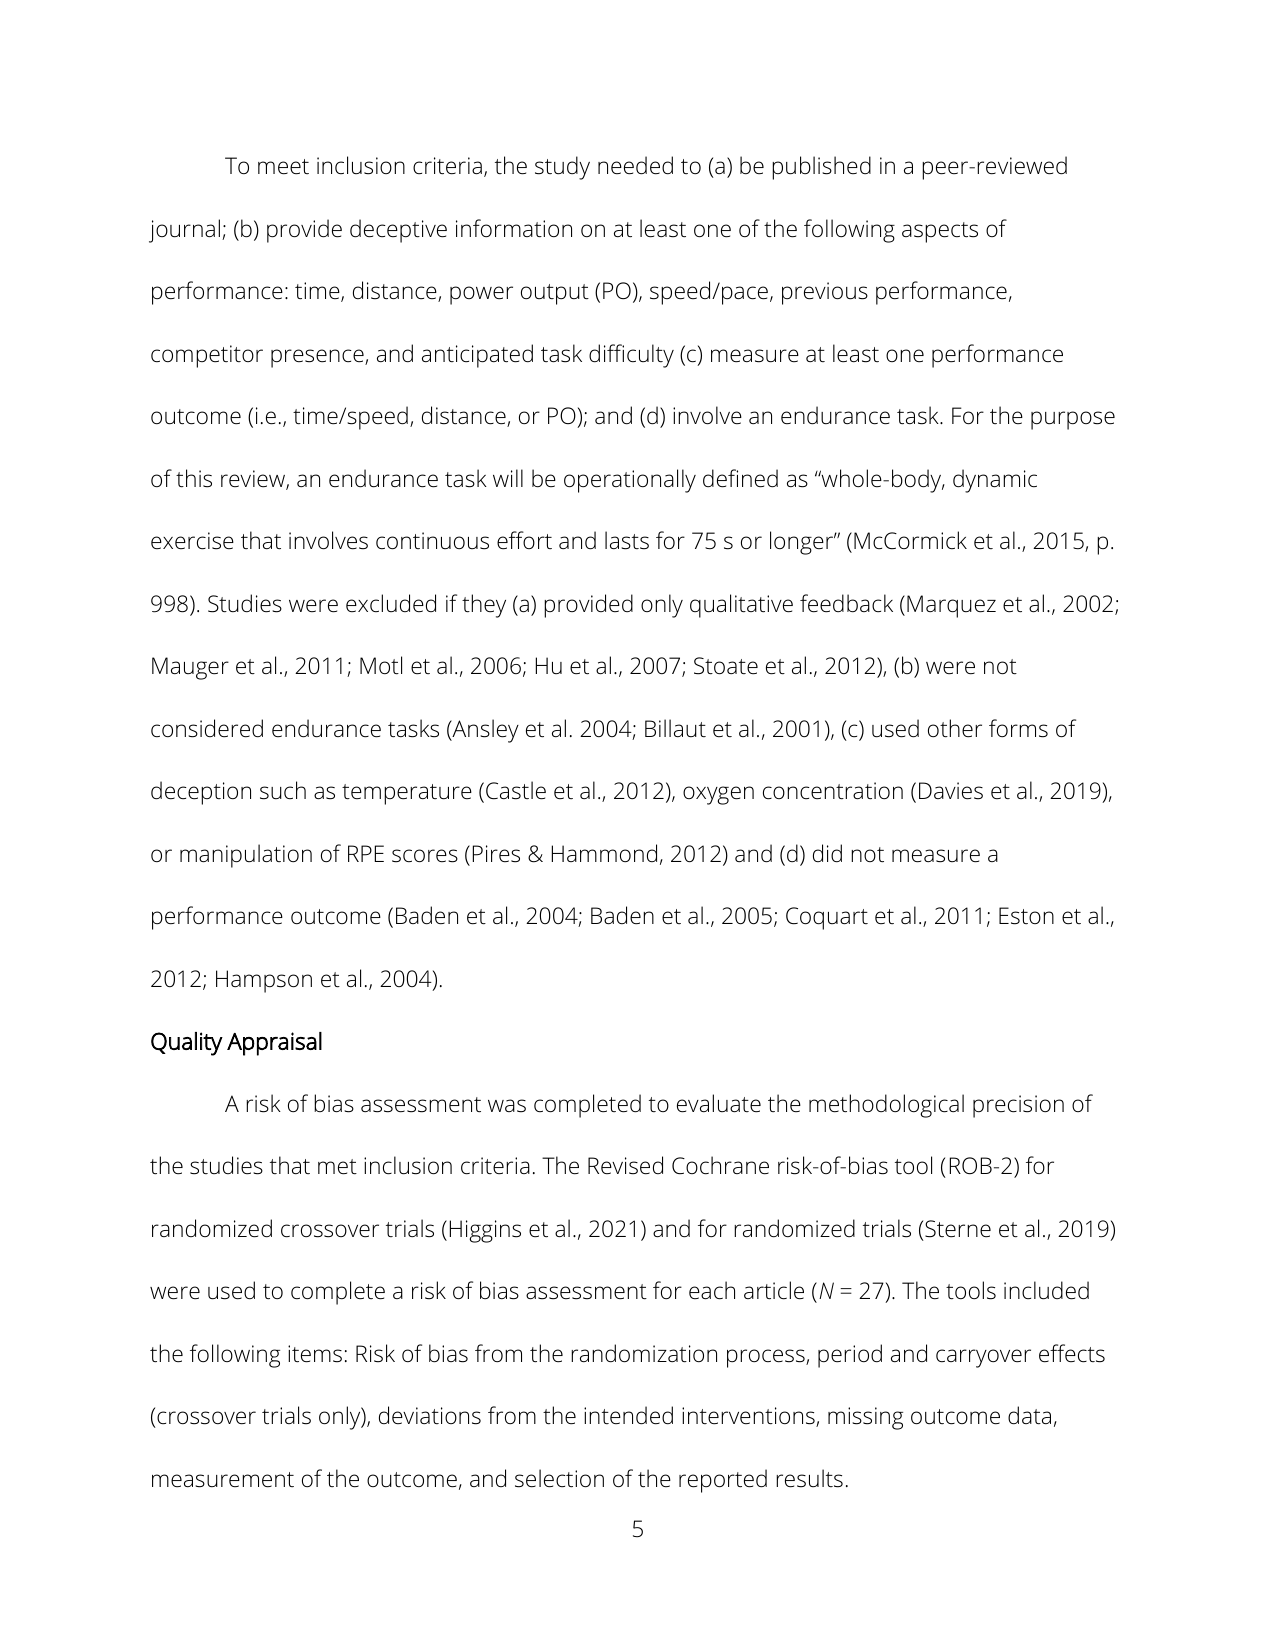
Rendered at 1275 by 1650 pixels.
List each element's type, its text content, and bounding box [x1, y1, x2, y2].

text A risk of bias assessment was completed to evaluate the methodological precision of the studies that met inclusion criteria. The Revised Cochrane risk-of-bias tool (ROB-2) for randomized crossover trials (Higgins et al., 2021) and for randomized trials (Sterne et al., 2019) were used to complete a risk of bias assessment for each article (N = 27). The tools included the following items: Risk of bias from the randomization process, period and carryover effects (crossover trials only), deviations from the intended interventions, missing outcome data, measurement of the outcome, and selection of the reported results. [150, 1087, 1125, 1494]
text Quality Appraisal [150, 1025, 1125, 1056]
text To meet inclusion criteria, the study needed to (a) be published in a peer-reviewed journal; (b) provide deceptive information on at least one of the following aspects of performance: time, distance, power output (PO), speed/pace, previous performance, competitor presence, and anticipated task difficulty (c) measure at least one performance outcome (i.e., time/speed, distance, or PO); and (d) involve an endurance task. For the purpose of this review, an endurance task will be operationally defined as “whole-body, dynamic exercise that involves continuous effort and lasts for 75 s or longer” (McCormick et al., 2015, p. 998). Studies were excluded if they (a) provided only qualitative feedback (Marquez et al., 2002; Mauger et al., 2011; Motl et al., 2006; Hu et al., 2007; Stoate et al., 2012), (b) were not considered endurance tasks (Ansley et al. 2004; Billaut et al., 2001), (c) used other forms of deception such as temperature (Castle et al., 2012), oxygen concentration (Davies et al., 2019), or manipulation of RPE scores (Pires & Hammond, 2012) and (d) did not measure a performance outcome (Baden et al., 2004; Baden et al., 2005; Coquart et al., 2011; Eston et al., 2012; Hampson et al., 2004). [150, 150, 1125, 994]
